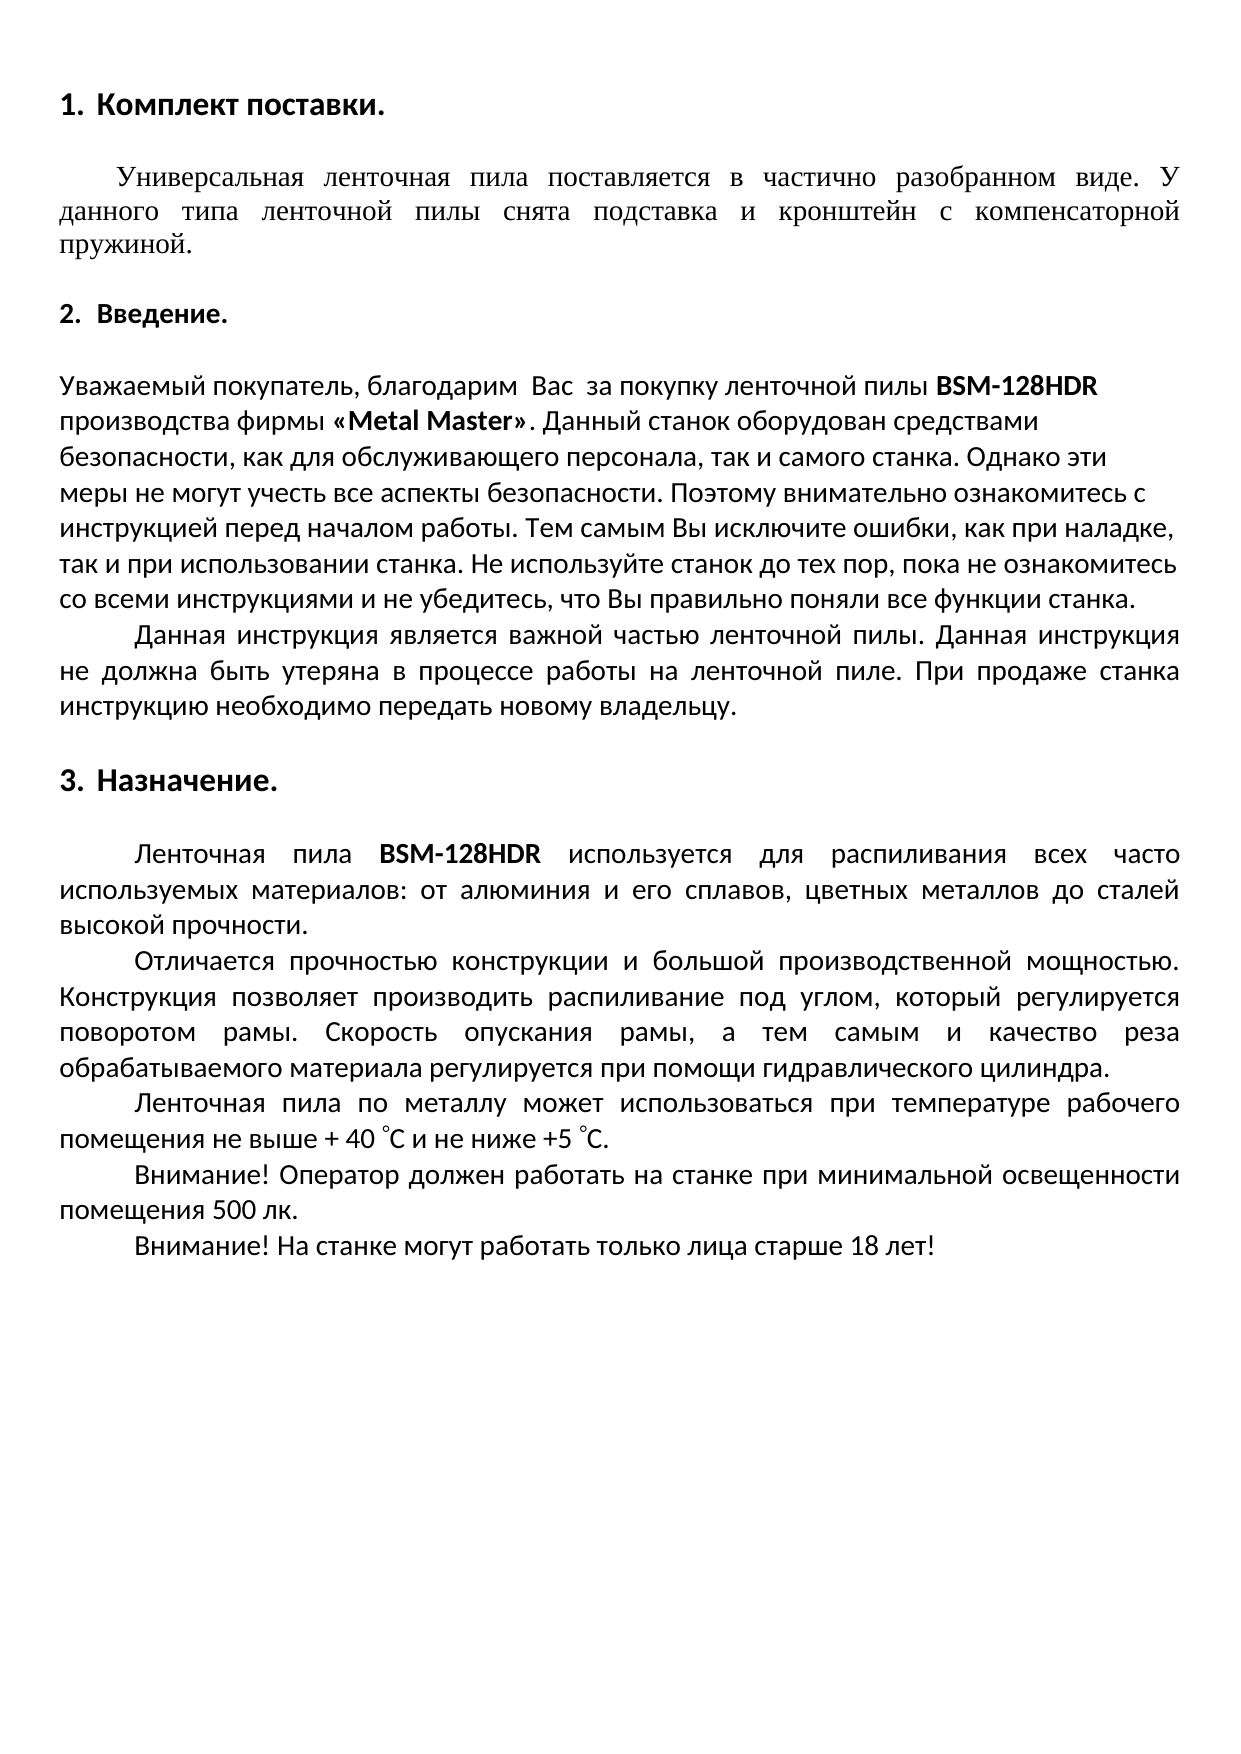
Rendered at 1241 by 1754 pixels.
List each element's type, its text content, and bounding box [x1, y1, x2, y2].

text Уважаемый покупатель, благодарим Вас за покупку ленточной пилы BSM-128HDR производства фирмы «Metal Master». Данный станок оборудован средствами безопасности, как для обслуживающего персонала, так и самого станка. Однако эти меры не могут учесть все аспекты безопасности. Поэтому внимательно ознакомитесь с инструкцией перед началом работы. Тем самым Вы исключите ошибки, как при наладке, так и при использовании станка. Не используйте станок до тех пор, пока не ознакомитесь со всеми инструкциями и не убедитесь, что Вы правильно поняли все функции станка. [59, 367, 1181, 616]
text Универсальная ленточная пила поставляется в частично разобранном виде. У данного типа ленточной пилы снята подставка и кронштейн с компенсаторной пружиной. [59, 159, 1181, 260]
text Внимание! На станке могут работать только лица старше 18 лет! [59, 1227, 1181, 1263]
list Комплект поставки. [59, 83, 1181, 124]
text Ленточная пила по металлу может использоваться при температуре рабочего помещения не выше + 40 С и не ниже +5 С. [59, 1084, 1181, 1156]
text Отличается прочностью конструкции и большой производственной мощностью. Конструкция позволяет производить распиливание под углом, который регулируется поворотом рамы. Скорость опускания рамы, а тем самым и качество реза обрабатываемого материала регулируется при помощи гидравлического цилиндра. [59, 942, 1181, 1084]
list Введение. [59, 296, 1181, 331]
list Назначение. [59, 759, 1181, 799]
text Данная инструкция является важной частью ленточной пилы. Данная инструкция не должна быть утеряна в процессе работы на ленточной пиле. При продаже станка инструкцию необходимо передать новому владельцу. [59, 616, 1181, 723]
text Ленточная пила BSM-128HDR используется для распиливания всех часто используемых материалов: от алюминия и его сплавов, цветных металлов до сталей высокой прочности. [59, 835, 1181, 942]
text Внимание! Оператор должен работать на станке при минимальной освещенности помещения 500 лк. [59, 1156, 1181, 1227]
